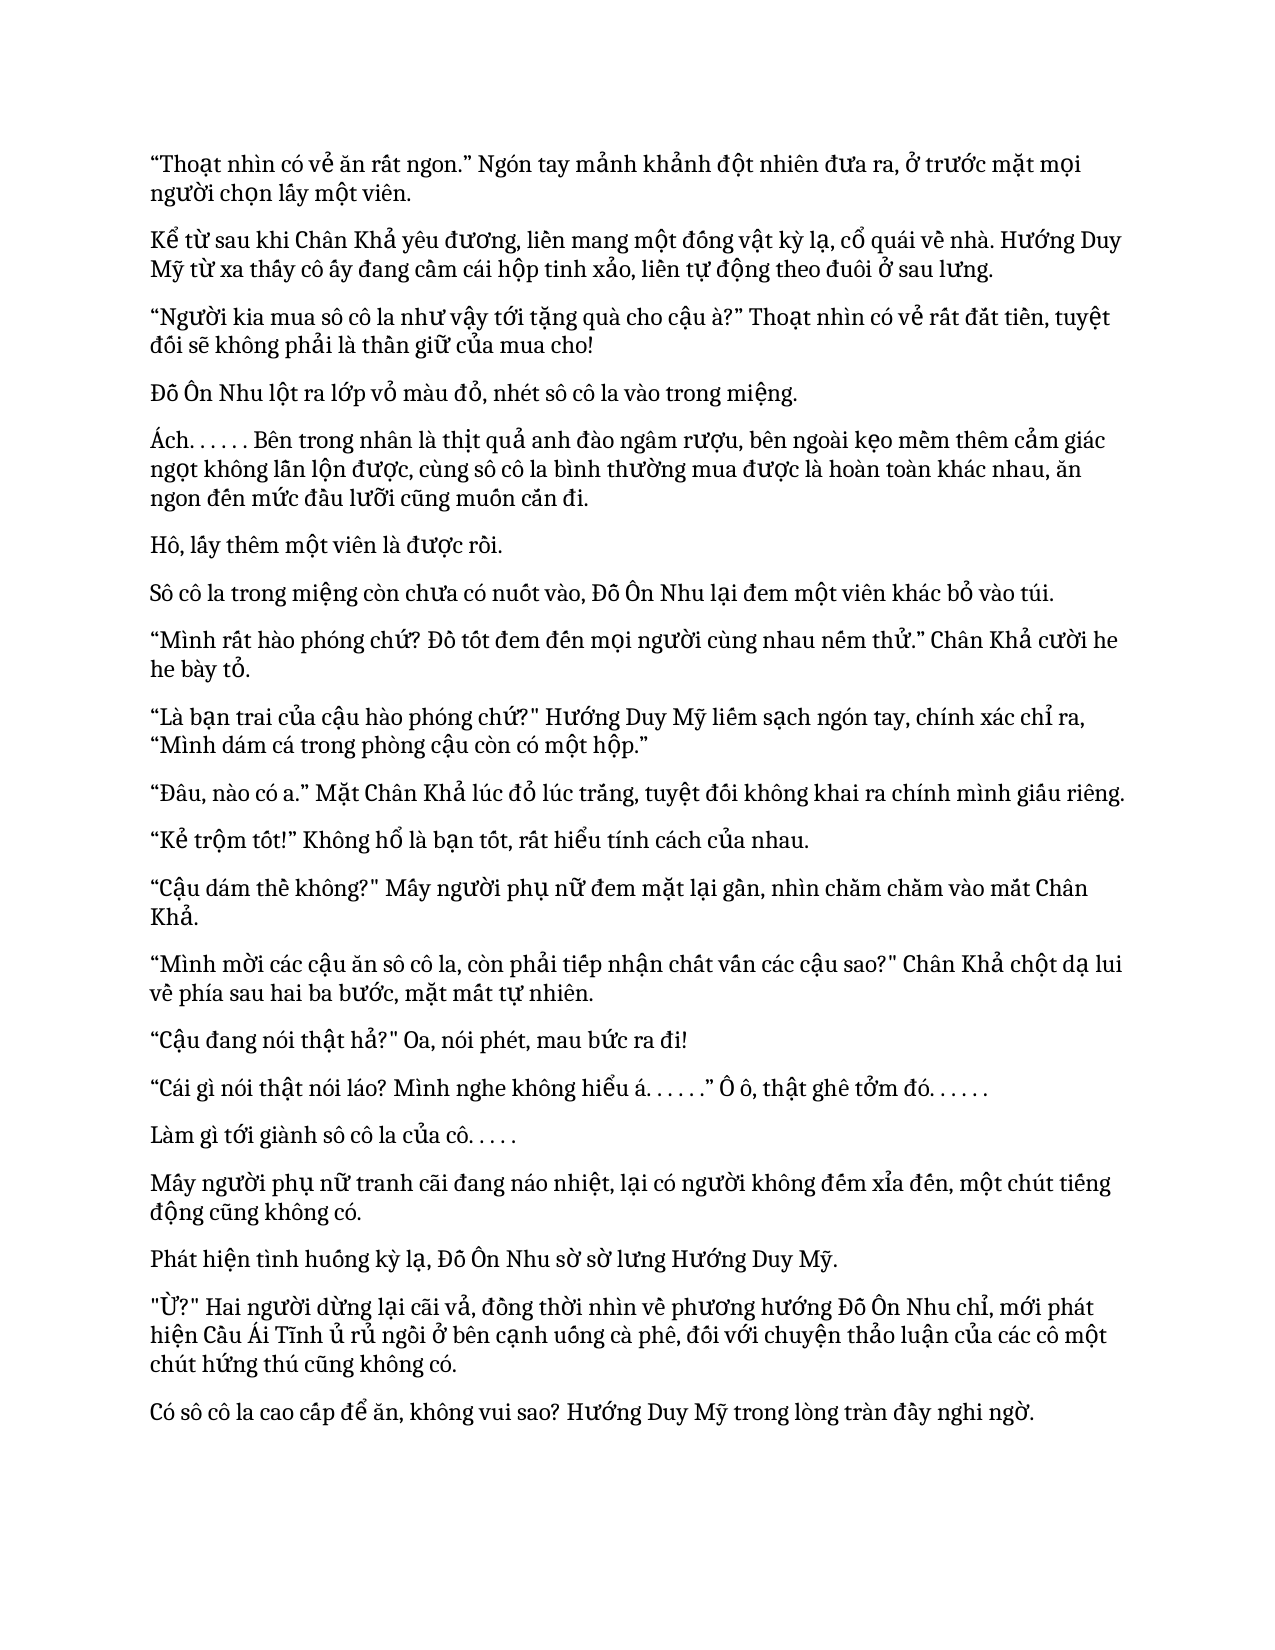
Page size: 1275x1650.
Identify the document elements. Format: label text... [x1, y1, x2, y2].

text Có sô cô la cao cấp để ăn, không vui sao? Hướng Duy Mỹ trong lòng tràn đầy nghi ngờ. [150, 1397, 1125, 1426]
text Sô cô la trong miệng còn chưa có nuốt vào, Đỗ Ôn Nhu lại đem một viên khác bỏ vào túi. [150, 579, 1125, 607]
text Phát hiện tình huống kỳ lạ, Đỗ Ôn Nhu sờ sờ lưng Hướng Duy Mỹ. [150, 1245, 1125, 1274]
text “Mình mời các cậu ăn sô cô la, còn phải tiếp nhận chất vấn các cậu sao?" Chân Khả chột dạ lui về phía sau hai ba bước, mặt mất tự nhiên. [150, 950, 1125, 1007]
text “Cậu đang nói thật hả?" Oa, nói phét, mau bức ra đi! [150, 1026, 1125, 1055]
text “Cậu dám thề không?" Mấy người phụ nữ đem mặt lại gần, nhìn chằm chằm vào mắt Chân Khả. [150, 874, 1125, 931]
text “Là bạn trai của cậu hào phóng chứ?" Hướng Duy Mỹ liếm sạch ngón tay, chính xác chỉ ra, “Mình dám cá trong phòng cậu còn có một hộp.” [150, 702, 1125, 760]
text Làm gì tới giành sô cô la của cô. . . . . [150, 1121, 1125, 1150]
text Hô, lấy thêm một viên là được rồi. [150, 531, 1125, 560]
text “Mình rất hào phóng chứ? Đồ tốt đem đến mọi người cùng nhau nếm thử.” Chân Khả cười he he bày tỏ. [150, 626, 1125, 684]
text “Cái gì nói thật nói láo? Mình nghe không hiểu á. . . . . .” Ô ô, thật ghê tởm đó. . . . . . [150, 1074, 1125, 1102]
text Mấy người phụ nữ tranh cãi đang náo nhiệt, lại có người không đếm xỉa đến, một chút tiếng động cũng không có. [150, 1169, 1125, 1226]
text “Kẻ trộm tốt!” Không hổ là bạn tốt, rất hiểu tính cách của nhau. [150, 826, 1125, 855]
text "Ừ?" Hai người dừng lại cãi vả, đồng thời nhìn về phương hướng Đỗ Ôn Nhu chỉ, mới phát hiện Cầu Ái Tĩnh ủ rủ ngồi ở bên cạnh uống cà phê, đối với chuyện thảo luận của các cô một chút hứng thú cũng không có. [150, 1292, 1125, 1379]
text “Người kia mua sô cô la như vậy tới tặng quà cho cậu à?” Thoạt nhìn có vẻ rất đắt tiền, tuyệt đối sẽ không phải là thần giữ của mua cho! [150, 302, 1125, 360]
text Ách. . . . . . Bên trong nhân là thịt quả anh đào ngâm rượu, bên ngoài kẹo mềm thêm cảm giác ngọt không lẫn lộn được, cùng sô cô la bình thường mua được là hoàn toàn khác nhau, ăn ngon đến mức đầu lưỡi cũng muốn cắn đi. [150, 426, 1125, 512]
text “Thoạt nhìn có vẻ ăn rất ngon.” Ngón tay mảnh khảnh đột nhiên đưa ra, ở trước mặt mọi người chọn lấy một viên. [150, 150, 1125, 207]
text “Đâu, nào có a.” Mặt Chân Khả lúc đỏ lúc trắng, tuyệt đối không khai ra chính mình giấu riêng. [150, 779, 1125, 807]
text Đỗ Ôn Nhu lột ra lớp vỏ màu đỏ, nhét sô cô la vào trong miệng. [150, 379, 1125, 407]
text Kể từ sau khi Chân Khả yêu đương, liền mang một đống vật kỳ lạ, cổ quái về nhà. Hướng Duy Mỹ từ xa thấy cô ấy đang cầm cái hộp tinh xảo, liền tự động theo đuôi ở sau lưng. [150, 226, 1125, 284]
